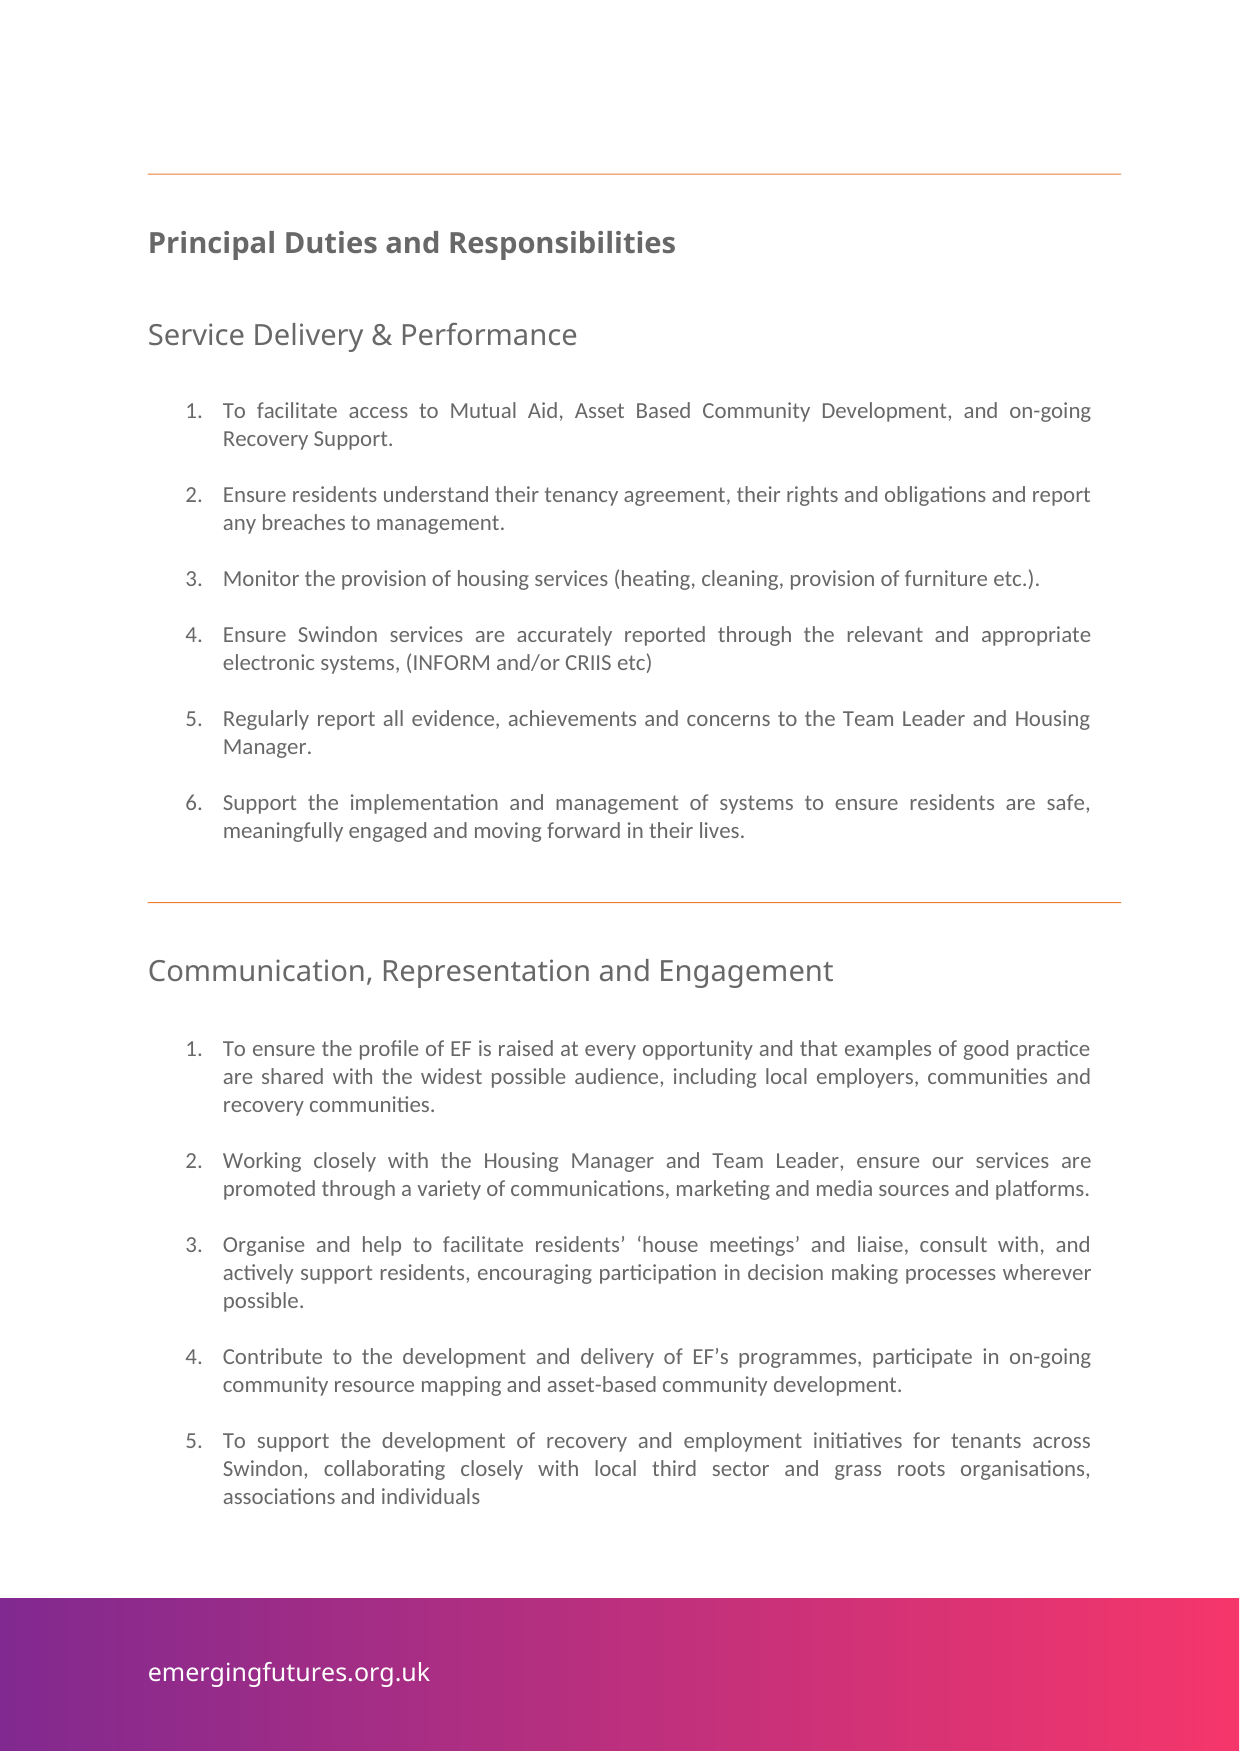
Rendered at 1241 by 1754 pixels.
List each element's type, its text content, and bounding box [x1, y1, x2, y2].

list Ensure residents understand their tenancy agreement, their rights and obligations and report any breaches to management. [185, 480, 1092, 536]
list To facilitate access to Mutual Aid, Asset Based Community Development, and on-going Recovery Support. [185, 396, 1092, 452]
text Principal Duties and Responsibilities [148, 175, 1092, 262]
list Working closely with the Housing Manager and Team Leader, ensure our services are promoted through a variety of communications, marketing and media sources and platforms. [185, 1146, 1092, 1202]
list To support the development of recovery and employment initiatives for tenants across Swindon, collaborating closely with local third sector and grass roots organisations, associations and individuals [185, 1426, 1092, 1511]
list Monitor the provision of housing services (heating, cleaning, provision of furniture etc.). [185, 564, 1092, 592]
text Communication, Representation and Engagement [148, 913, 1092, 990]
list To ensure the profile of EF is raised at every opportunity and that examples of good practice are shared with the widest possible audience, including local employers, communities and recovery communities. [185, 1034, 1092, 1118]
list Regularly report all evidence, achievements and concerns to the Team Leader and Housing Manager. [185, 704, 1092, 760]
text Service Delivery & Performance [148, 314, 1092, 386]
list Organise and help to facilitate residents’ ‘house meetings’ and liaise, consult with, and actively support residents, encouraging participation in decision making processes wherever possible. [185, 1230, 1092, 1314]
list Ensure Swindon services are accurately reported through the relevant and appropriate electronic systems, (INFORM and/or CRIIS etc) [185, 620, 1092, 676]
list Support the implementation and management of systems to ensure residents are safe, meaningfully engaged and moving forward in their lives. [185, 788, 1092, 844]
list Contribute to the development and delivery of EF’s programmes, participate in on-going community resource mapping and asset-based community development. [185, 1342, 1092, 1398]
